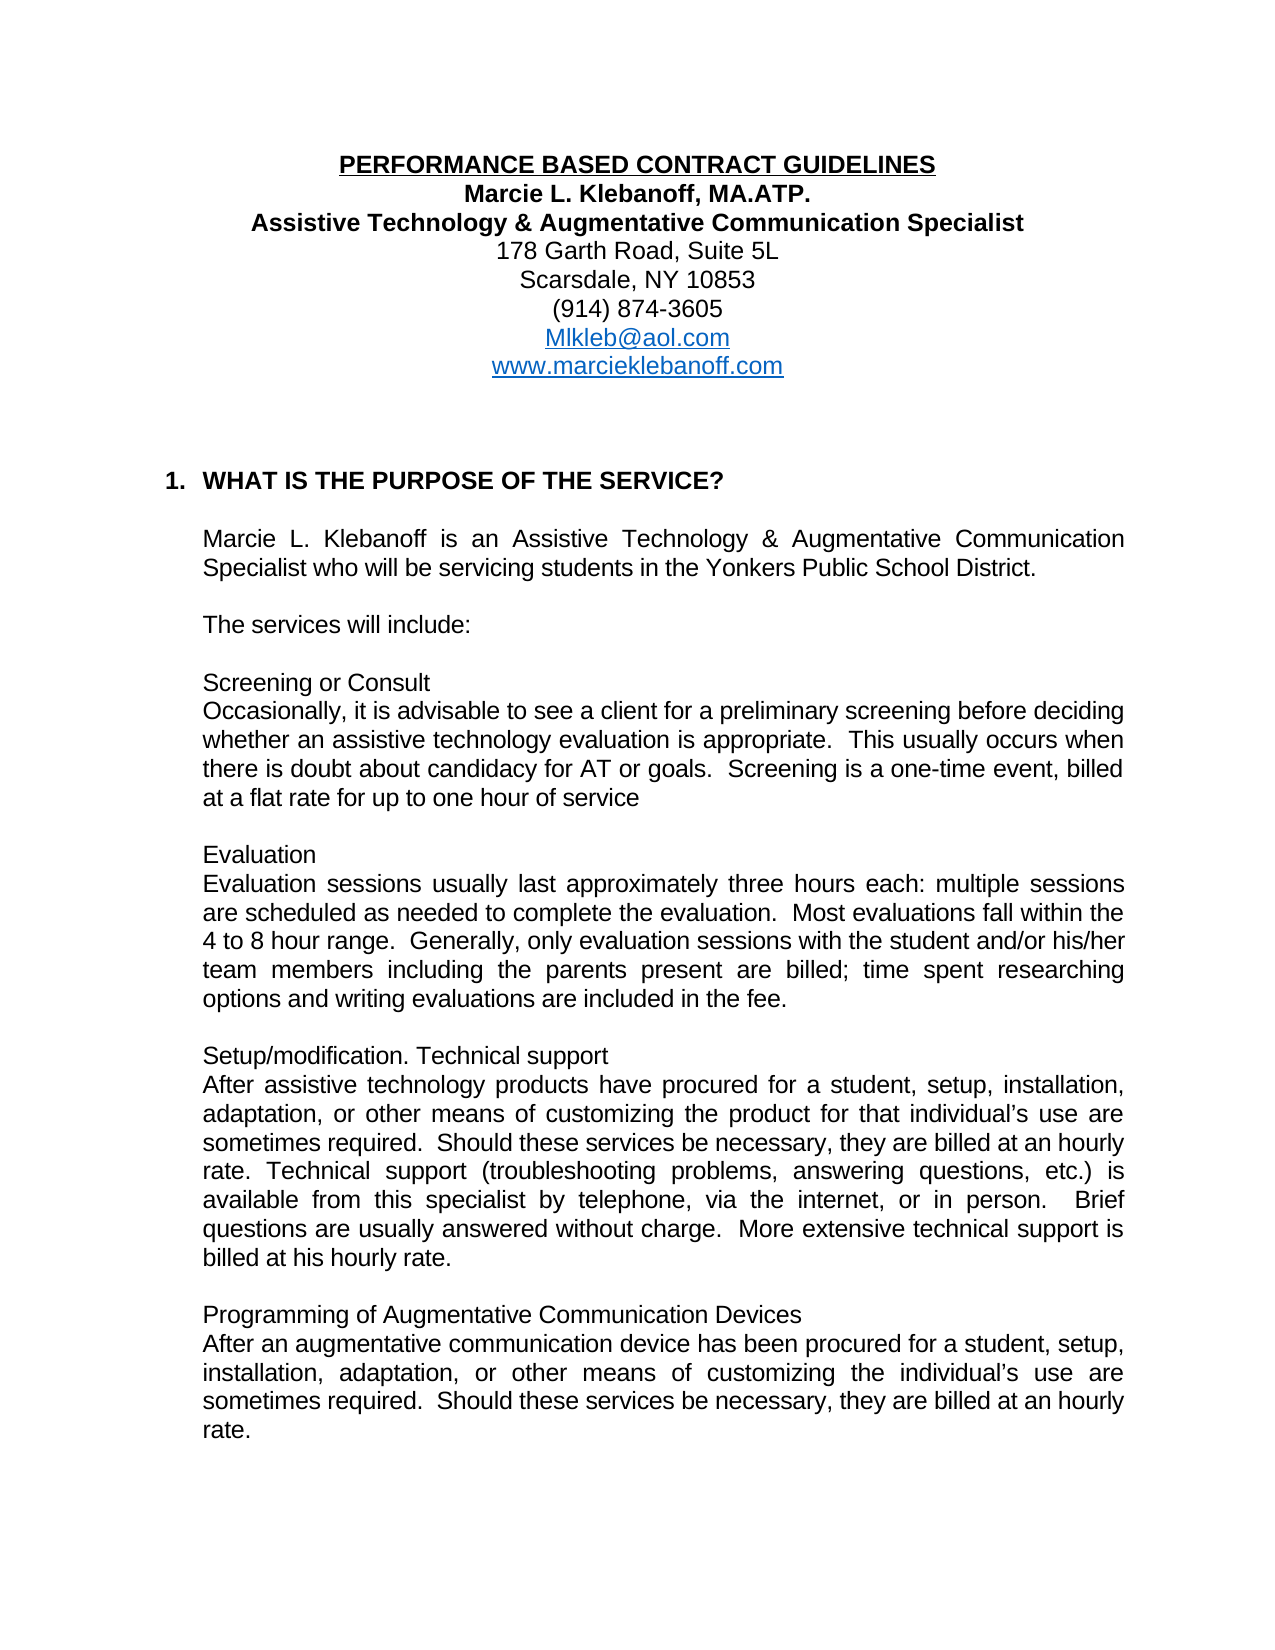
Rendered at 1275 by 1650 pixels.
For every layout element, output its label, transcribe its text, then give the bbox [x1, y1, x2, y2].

text Scarsdale, NY 10853 [150, 265, 1125, 294]
text Evaluation [202, 840, 1125, 869]
text www.marcieklebanoff.com [150, 351, 1125, 380]
text Occasionally, it is advisable to see a client for a preliminary screening before deciding whether an assistive technology evaluation is appropriate. This usually occurs when there is doubt about candidacy for AT or goals. Screening is a one-time event, billed at a flat rate for up to one hour of service [202, 696, 1125, 811]
text Evaluation sessions usually last approximately three hours each: multiple sessions are scheduled as needed to complete the evaluation. Most evaluations fall within the 4 to 8 hour range. Generally, only evaluation sessions with the student and/or his/her team members including the parents present are billed; time spent researching options and writing evaluations are included in the fee. [202, 869, 1125, 1012]
text After assistive technology products have procured for a student, setup, installation, adaptation, or other means of customizing the product for that individual’s use are sometimes required. Should these services be necessary, they are billed at an hourly rate. Technical support (troubleshooting problems, answering questions, etc.) is available from this specialist by telephone, via the internet, or in person. Brief questions are usually answered without charge. More extensive technical support is billed at his hourly rate. [202, 1070, 1125, 1271]
text Marcie L. Klebanoff is an Assistive Technology & Augmentative Communication Specialist who will be servicing students in the Yonkers Public School District. [202, 524, 1125, 581]
text Mlkleb@aol.com [150, 322, 1125, 351]
text The services will include: [202, 610, 1125, 639]
text Programming of Augmentative Communication Devices [202, 1300, 1125, 1329]
text Marcie L. Klebanoff, MA.ATP. [150, 179, 1125, 207]
text After an augmentative communication device has been procured for a student, setup, installation, adaptation, or other means of customizing the individual’s use are sometimes required. Should these services be necessary, they are billed at an hourly rate. [202, 1329, 1125, 1444]
text (914) 874-3605 [150, 294, 1125, 322]
text PERFORMANCE BASED CONTRACT GUIDELINES [150, 150, 1125, 179]
text 178 Garth Road, Suite 5L [150, 236, 1125, 265]
text Assistive Technology & Augmentative Communication Specialist [150, 207, 1125, 236]
text Screening or Consult [202, 667, 1125, 696]
text Setup/modification. Technical support [202, 1041, 1125, 1070]
list WHAT IS THE PURPOSE OF THE SERVICE? [165, 466, 1125, 495]
